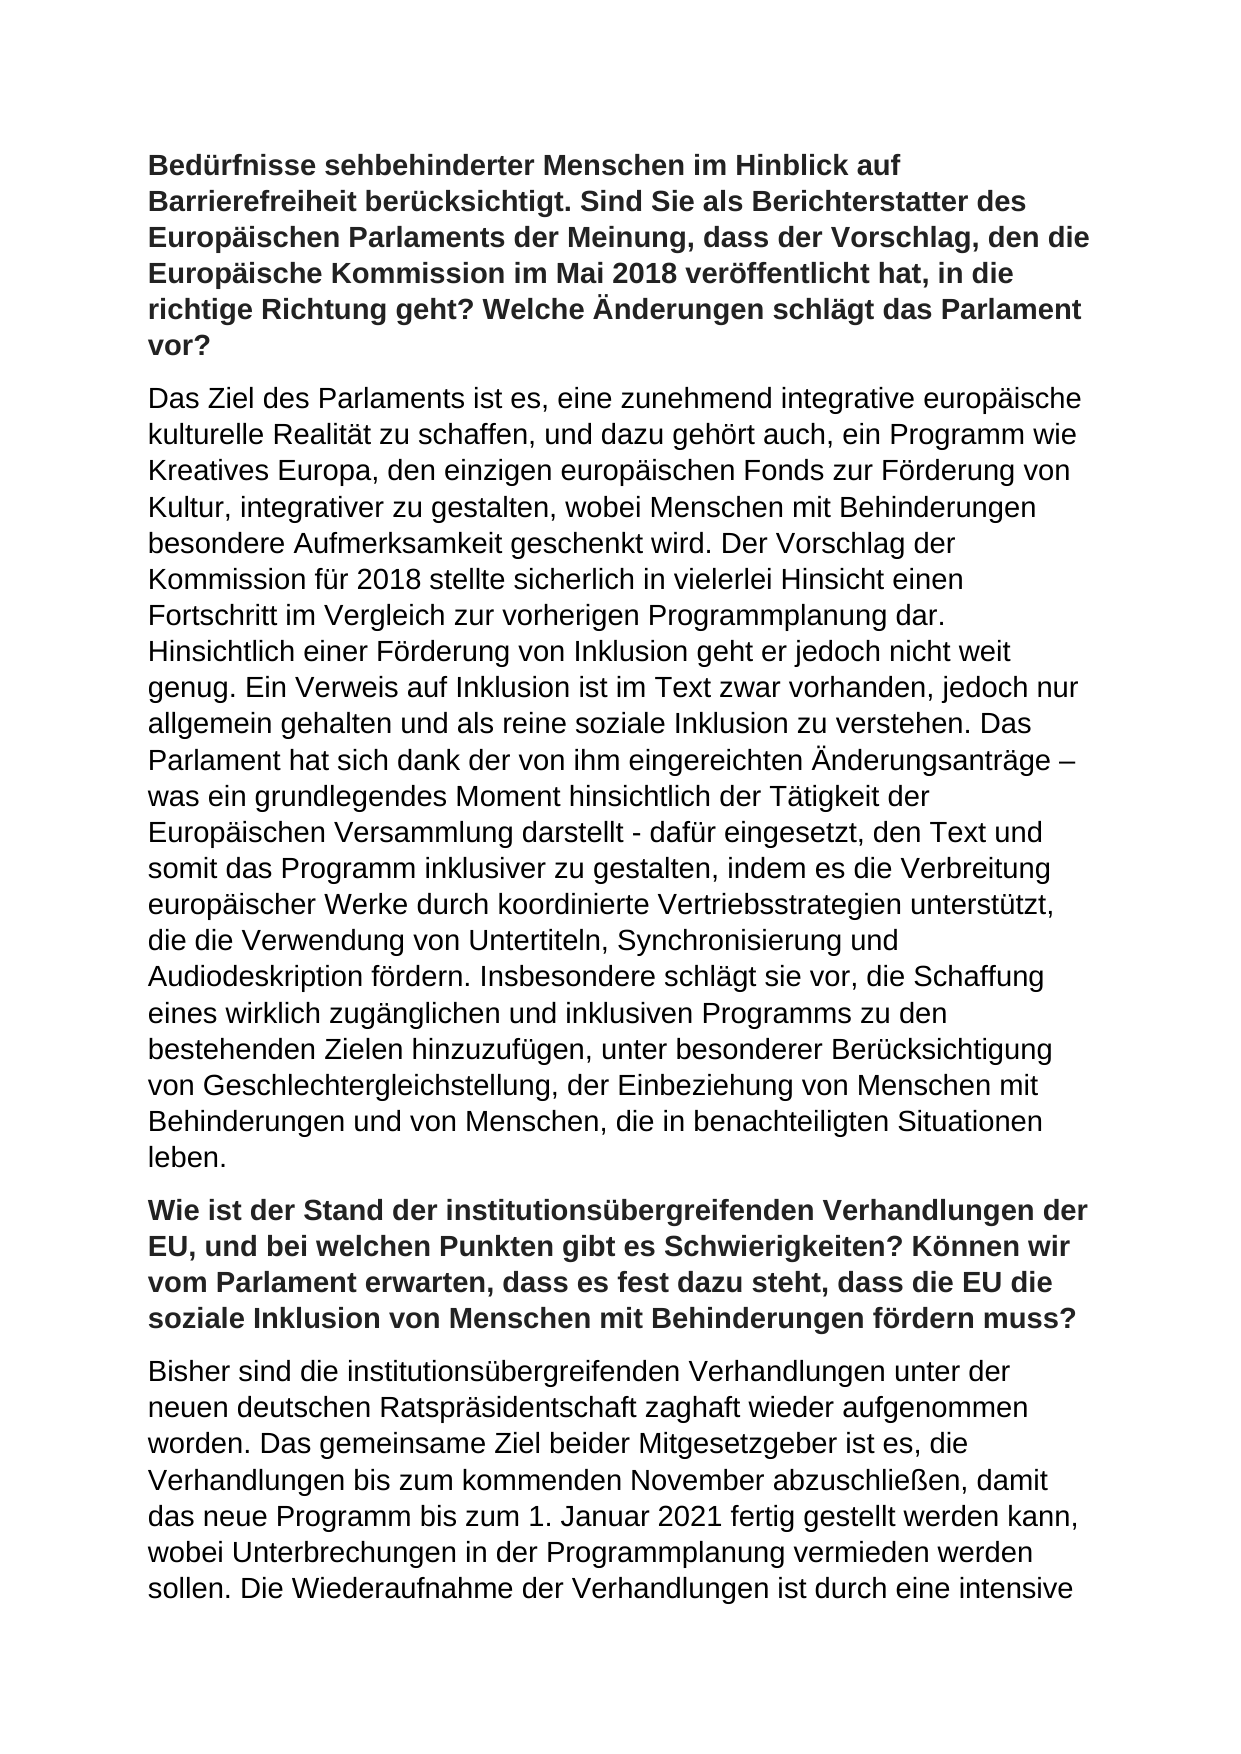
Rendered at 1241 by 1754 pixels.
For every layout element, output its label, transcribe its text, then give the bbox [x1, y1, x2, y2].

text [148, 148, 1093, 362]
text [148, 1354, 1093, 1605]
text Wie ist der Stand der institutionsübergreifenden Verhandlungen der EU, und bei welchen Punkten gibt es Schwierigkeiten? Können wir vom Parlament erwarten, dass es fest dazu steht, dass die EU die soziale Inklusion von Menschen mit Behinderungen fördern muss? [148, 1193, 1093, 1335]
text Das Ziel des Parlaments ist es, eine zunehmend integrative europäische kulturelle Realität zu schaffen, und dazu gehört auch, ein Programm wie Kreatives Europa, den einzigen europäischen Fonds zur Förderung von Kultur, integrativer zu gestalten, wobei Menschen mit Behinderungen besondere Aufmerksamkeit geschenkt wird. Der Vorschlag der Kommission für 2018 stellte sicherlich in vielerlei Hinsicht einen Fortschritt im Vergleich zur vorherigen Programmplanung dar. Hinsichtlich einer Förderung von Inklusion geht er jedoch nicht weit genug. Ein Verweis auf Inklusion ist im Text zwar vorhanden, jedoch nur allgemein gehalten und als reine soziale Inklusion zu verstehen. Das Parlament hat sich dank der von ihm eingereichten Änderungsanträge – was ein grundlegendes Moment hinsichtlich der Tätigkeit der Europäischen Versammlung darstellt - dafür eingesetzt, den Text und somit das Programm inklusiver zu gestalten, indem es die Verbreitung europäischer Werke durch koordinierte Vertriebsstrategien unterstützt, die die Verwendung von Untertiteln, Synchronisierung und Audiodeskription fördern. Insbesondere schlägt sie vor, die Schaffung eines wirklich zugänglichen und inklusiven Programms zu den bestehenden Zielen hinzuzufügen, unter besonderer Berücksichtigung von Geschlechtergleichstellung, der Einbeziehung von Menschen mit Behinderungen und von Menschen, die in benachteiligten Situationen leben. [148, 381, 1093, 1174]
